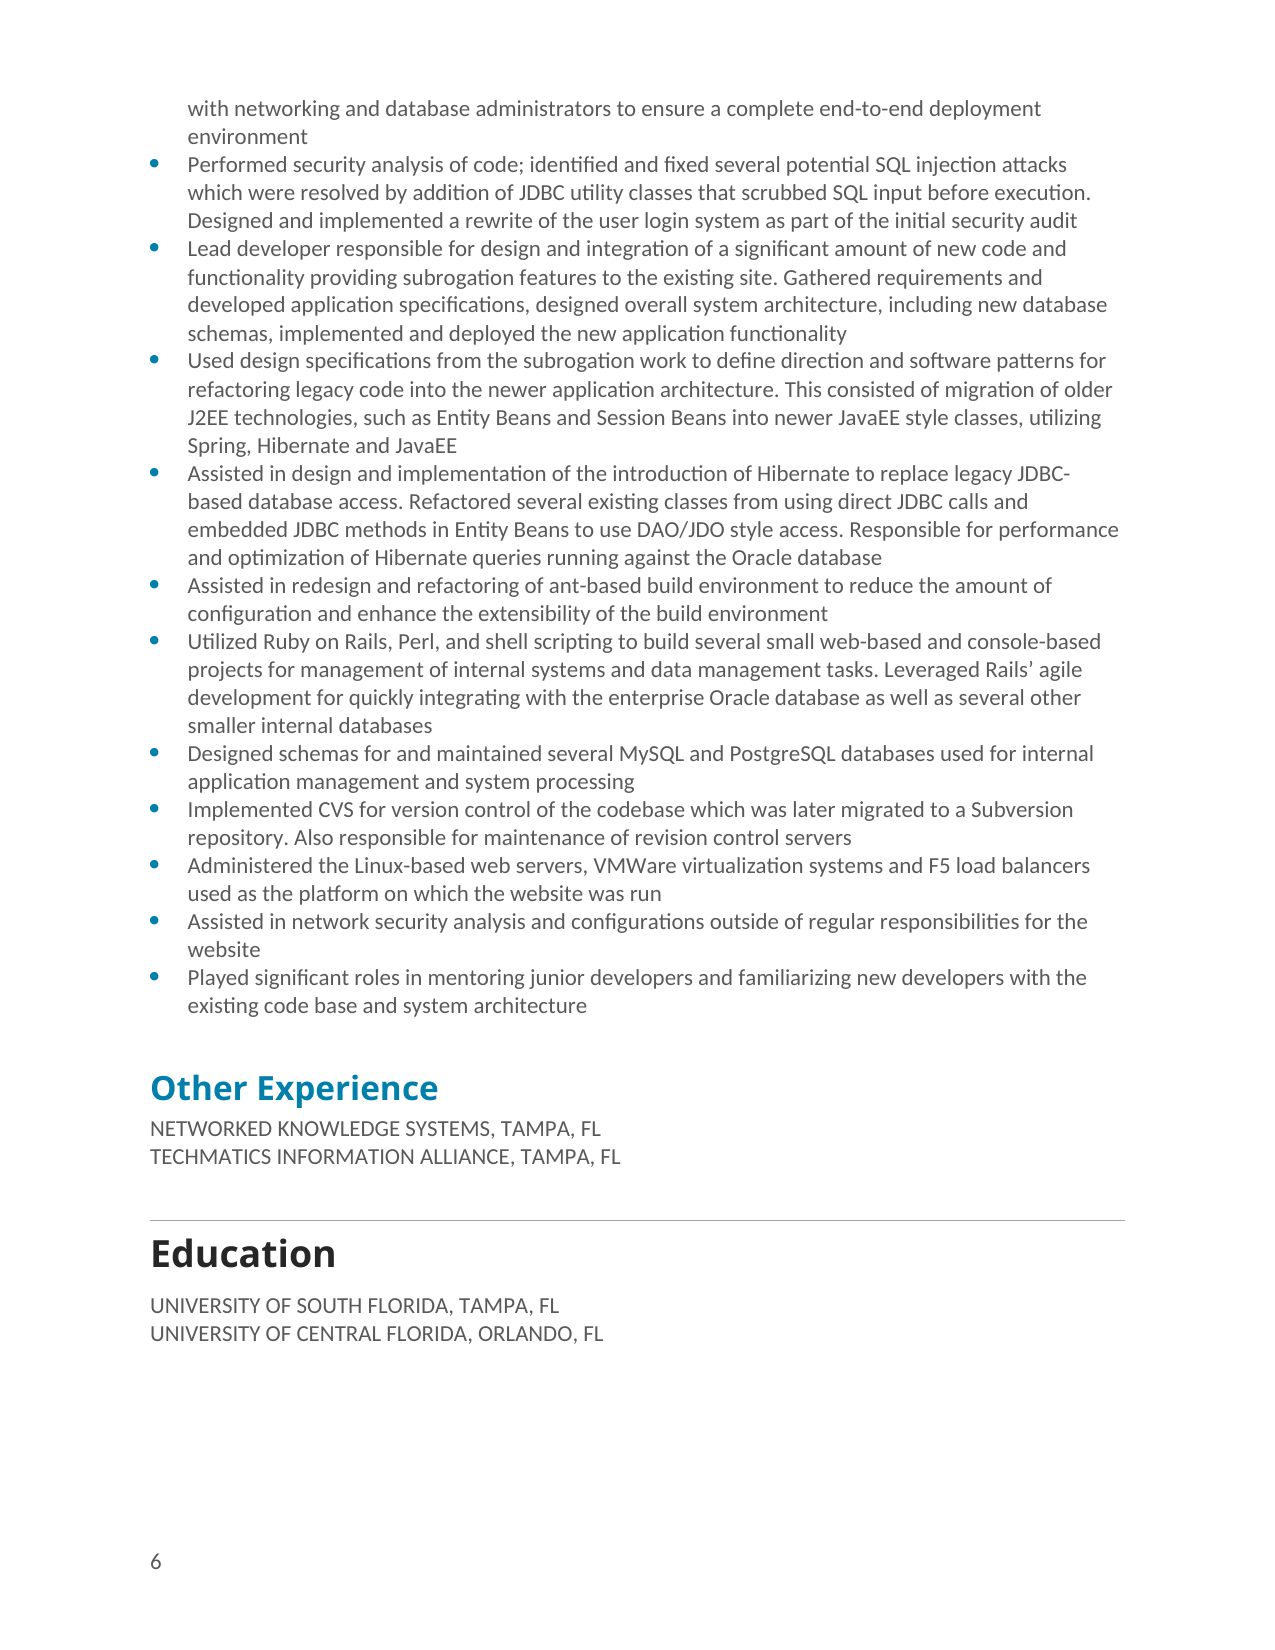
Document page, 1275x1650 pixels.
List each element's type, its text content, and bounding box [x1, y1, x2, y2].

list Assisted in design and implementation of the introduction of Hibernate to replace legacy JDBC-based database access. Refactored several existing classes from using direct JDBC calls and embedded JDBC methods in Entity Beans to use DAO/JDO style access. Responsible for performance and optimization of Hibernate queries running against the Oracle database [150, 459, 1125, 571]
subtitle Techmatics Information Alliance, Tampa, FL [150, 1142, 1125, 1170]
list Designed schemas for and maintained several MySQL and PostgreSQL databases used for internal application management and system processing [150, 739, 1125, 795]
list Played significant roles in mentoring junior developers and familiarizing new developers with the existing code base and system architecture [150, 963, 1125, 1019]
list Utilized Ruby on Rails, Perl, and shell scripting to build several small web-based and console-based projects for management of internal systems and data management tasks. Leveraged Rails’ agile development for quickly integrating with the enterprise Oracle database as well as several other smaller internal databases [150, 627, 1125, 739]
subtitle Other Experience [150, 1064, 1125, 1110]
list Administered the Linux-based web servers, VMWare virtualization systems and F5 load balancers used as the platform on which the website was run [150, 851, 1125, 907]
list Used design specifications from the subrogation work to define direction and software patterns for refactoring legacy code into the newer application architecture. This consisted of migration of older J2EE technologies, such as Entity Beans and Session Beans into newer JavaEE style classes, utilizing Spring, Hibernate and JavaEE [150, 347, 1125, 459]
subtitle Networked Knowledge Systems, Tampa, FL [150, 1114, 1125, 1142]
list Performed security analysis of code; identified and fixed several potential SQL injection attacks which were resolved by addition of JDBC utility classes that scrubbed SQL input before execution. Designed and implemented a rewrite of the user login system as part of the initial security audit [150, 151, 1125, 234]
list Assisted in redesign and refactoring of ant-based build environment to reduce the amount of configuration and enhance the extensibility of the build environment [150, 571, 1125, 627]
list Lead developer responsible for design and integration of a significant amount of new code and functionality providing subrogation features to the existing site. Gathered requirements and developed application specifications, designed overall system architecture, including new database schemas, implemented and deployed the new application functionality [150, 234, 1125, 347]
list Implemented CVS for version control of the codebase which was later migrated to a Subversion repository. Also responsible for maintenance of revision control servers [150, 795, 1125, 851]
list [150, 94, 1125, 151]
subtitle University of South Florida, Tampa, FL [150, 1291, 1125, 1319]
list Assisted in network security analysis and configurations outside of regular responsibilities for the website [150, 907, 1125, 963]
subtitle University of Central Florida, Orlando, FL [150, 1319, 1125, 1347]
